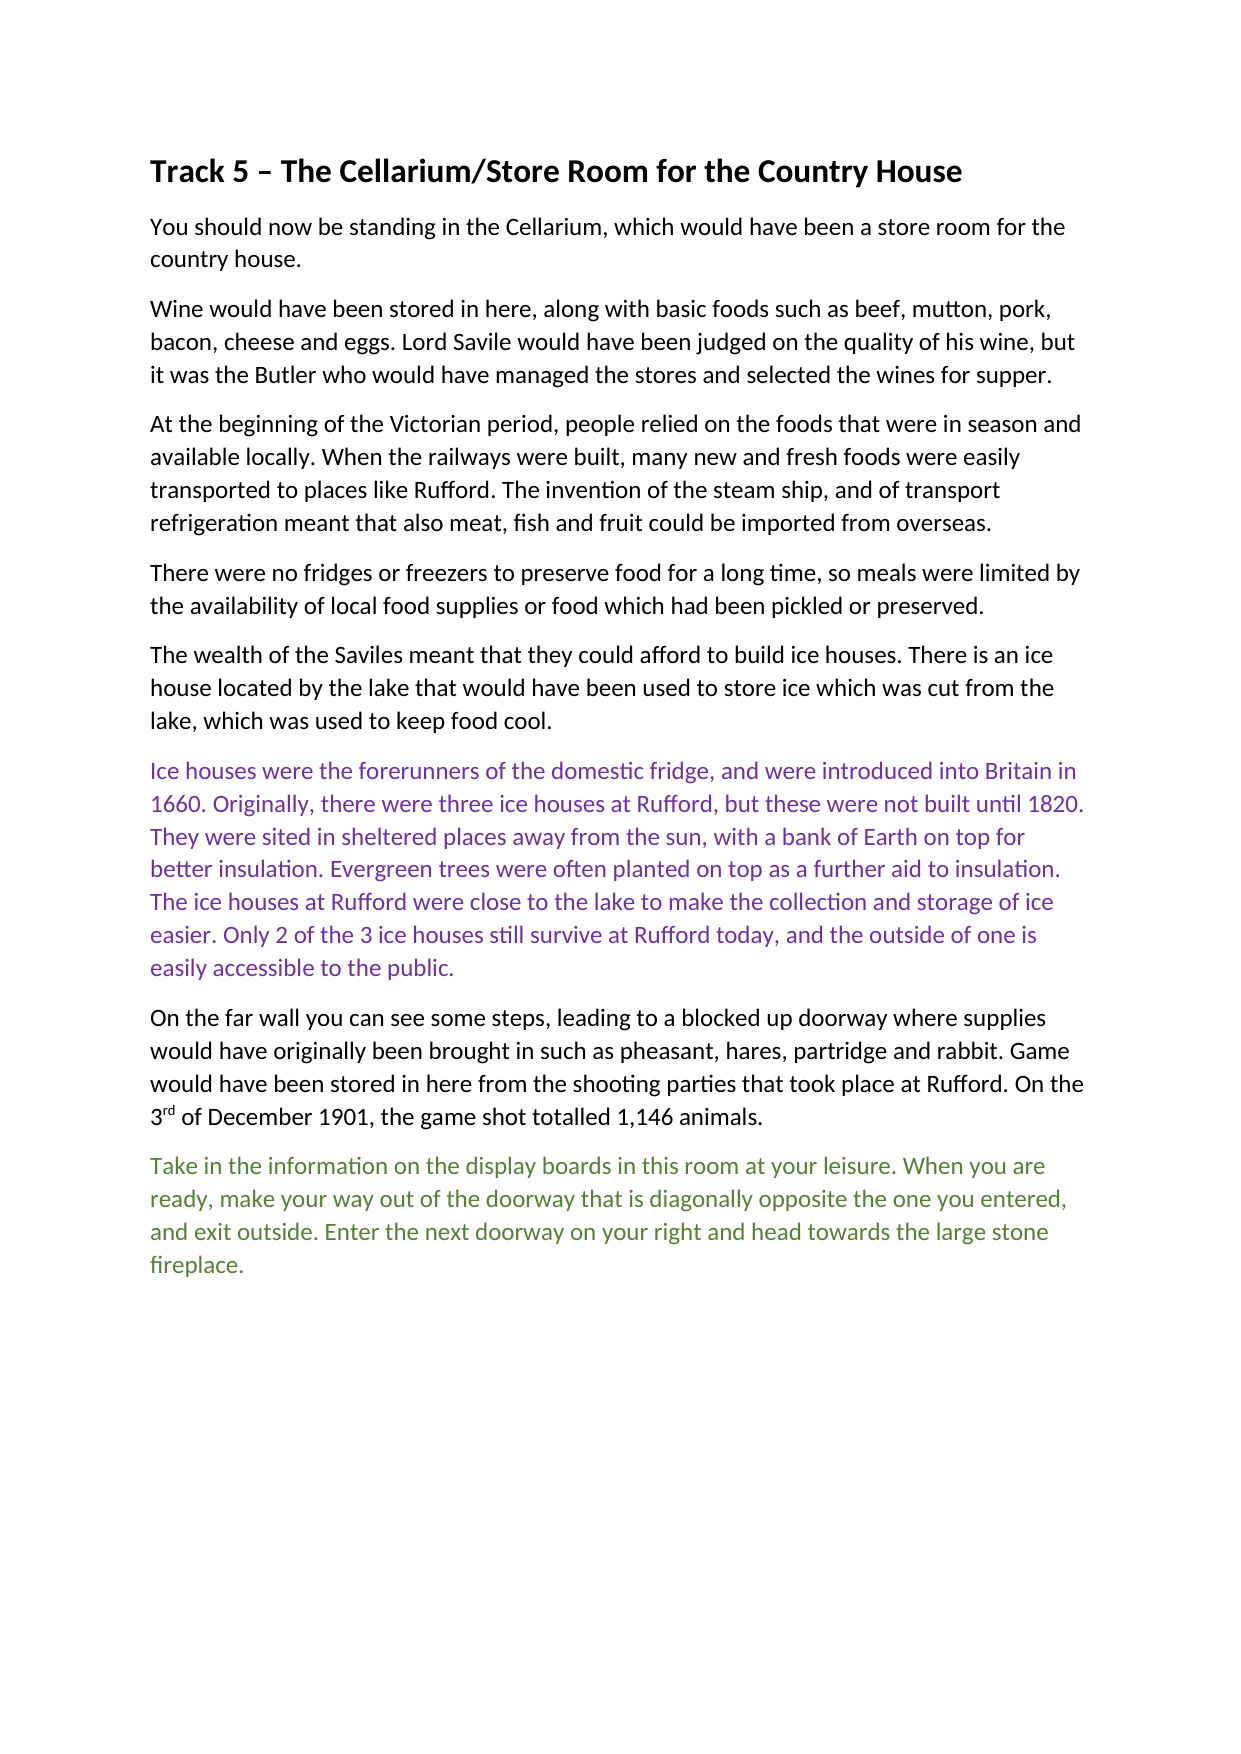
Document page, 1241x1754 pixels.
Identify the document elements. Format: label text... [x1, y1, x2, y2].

text The wealth of the Saviles meant that they could afford to build ice houses. There is an ice house located by the lake that would have been used to store ice which was cut from the lake, which was used to keep food cool. [150, 639, 1090, 736]
text Track 5 – The Cellarium/Store Room for the Country House [150, 150, 1090, 191]
text At the beginning of the Victorian period, people relied on the foods that were in season and available locally. When the railways were built, many new and fresh foods were easily transported to places like Rufford. The invention of the steam ship, and of transport refrigeration meant that also meat, fish and fruit could be imported from overseas. [150, 408, 1090, 538]
text On the far wall you can see some steps, leading to a blocked up doorway where supplies would have originally been brought in such as pheasant, hares, partridge and rabbit. Game would have been stored in here from the shooting parties that took place at Rufford. On the 3rd of December 1901, the game shot totalled 1,146 animals. [150, 1002, 1090, 1131]
text Take in the information on the display boards in this room at your leisure. When you are ready, make your way out of the doorway that is diagonally opposite the one you entered, and exit outside. Enter the next doorway on your right and head towards the large stone fireplace. [150, 1150, 1090, 1279]
text You should now be standing in the Cellarium, which would have been a store room for the country house. [150, 211, 1090, 274]
text Wine would have been stored in here, along with basic foods such as beef, mutton, pork, bacon, cheese and eggs. Lord Savile would have been judged on the quality of his wine, but it was the Butler who would have managed the stores and selected the wines for supper. [150, 293, 1090, 389]
text There were no fridges or freezers to preserve food for a long time, so meals were limited by the availability of local food supplies or food which had been pickled or preserved. [150, 557, 1090, 620]
text Ice houses were the forerunners of the domestic fridge, and were introduced into Britain in 1660. Originally, there were three ice houses at Rufford, but these were not built until 1820. They were sited in sheltered places away from the sun, with a bank of Earth on top for better insulation. Evergreen trees were often planted on top as a further aid to insulation. The ice houses at Rufford were close to the lake to make the collection and storage of ice easier. Only 2 of the 3 ice houses still survive at Rufford today, and the outside of one is easily accessible to the public. [150, 755, 1090, 983]
